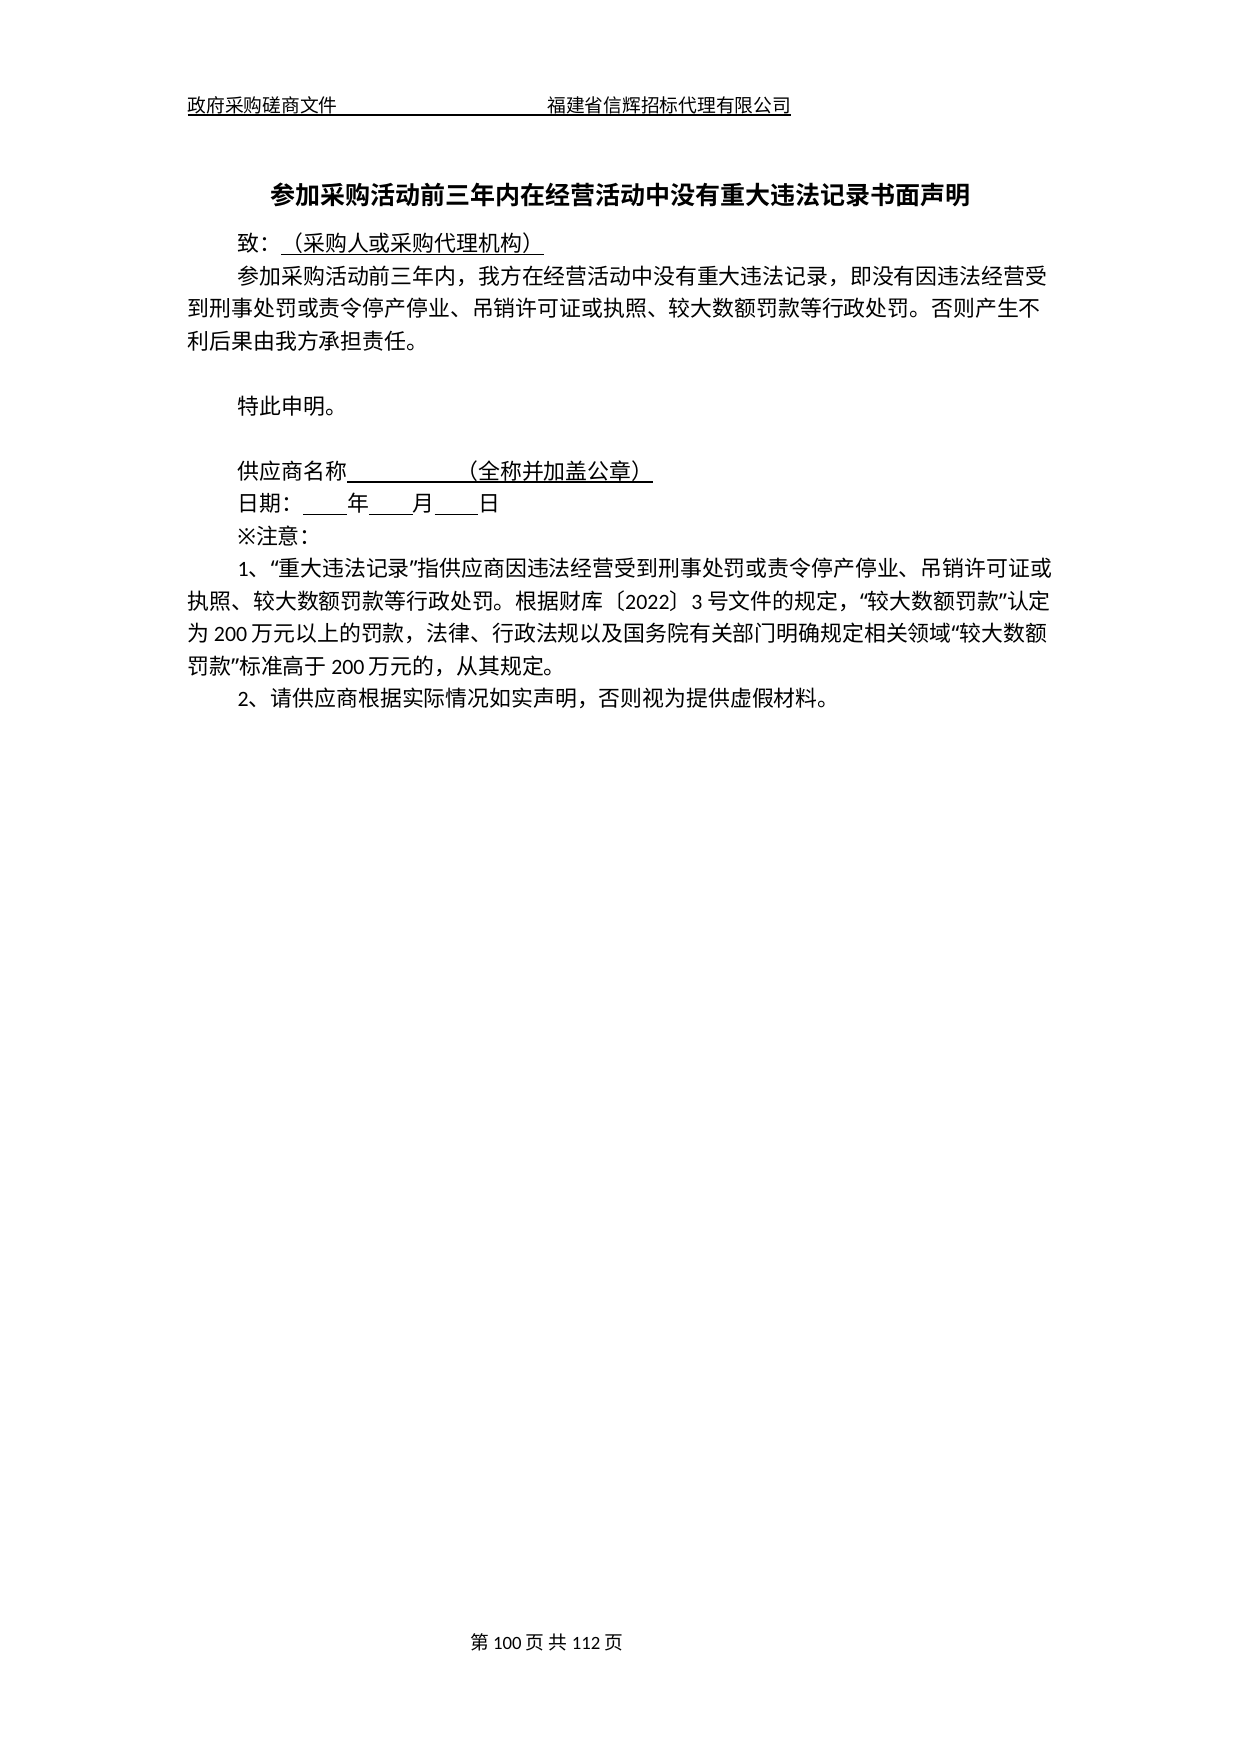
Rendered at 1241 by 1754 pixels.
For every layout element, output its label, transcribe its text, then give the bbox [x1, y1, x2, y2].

text 日期： 年 月 日 [187, 487, 1053, 519]
text ※注意： [187, 519, 1053, 552]
text 参加采购活动前三年内，我方在经营活动中没有重大违法记录，即没有因违法经营受到刑事处罚或责令停产停业、吊销许可证或执照、较大数额罚款等行政处罚。否则产生不利后果由我方承担责任。 [187, 259, 1053, 389]
text 供应商名称 （全称并加盖公章） [187, 454, 1053, 487]
text 致：（采购人或采购代理机构） [187, 227, 1053, 259]
text 特此申明。 [187, 389, 1053, 454]
text 参加采购活动前三年内在经营活动中没有重大违法记录书面声明 [187, 162, 1053, 227]
text 1、“重大违法记录”指供应商因违法经营受到刑事处罚或责令停产停业、吊销许可证或执照、较大数额罚款等行政处罚。根据财库〔2022〕3号文件的规定，“较大数额罚款”认定为200万元以上的罚款，法律、行政法规以及国务院有关部门明确规定相关领域“较大数额罚款”标准高于200万元的，从其规定。 [187, 552, 1053, 682]
text 2、请供应商根据实际情况如实声明，否则视为提供虚假材料。 [187, 682, 1053, 714]
